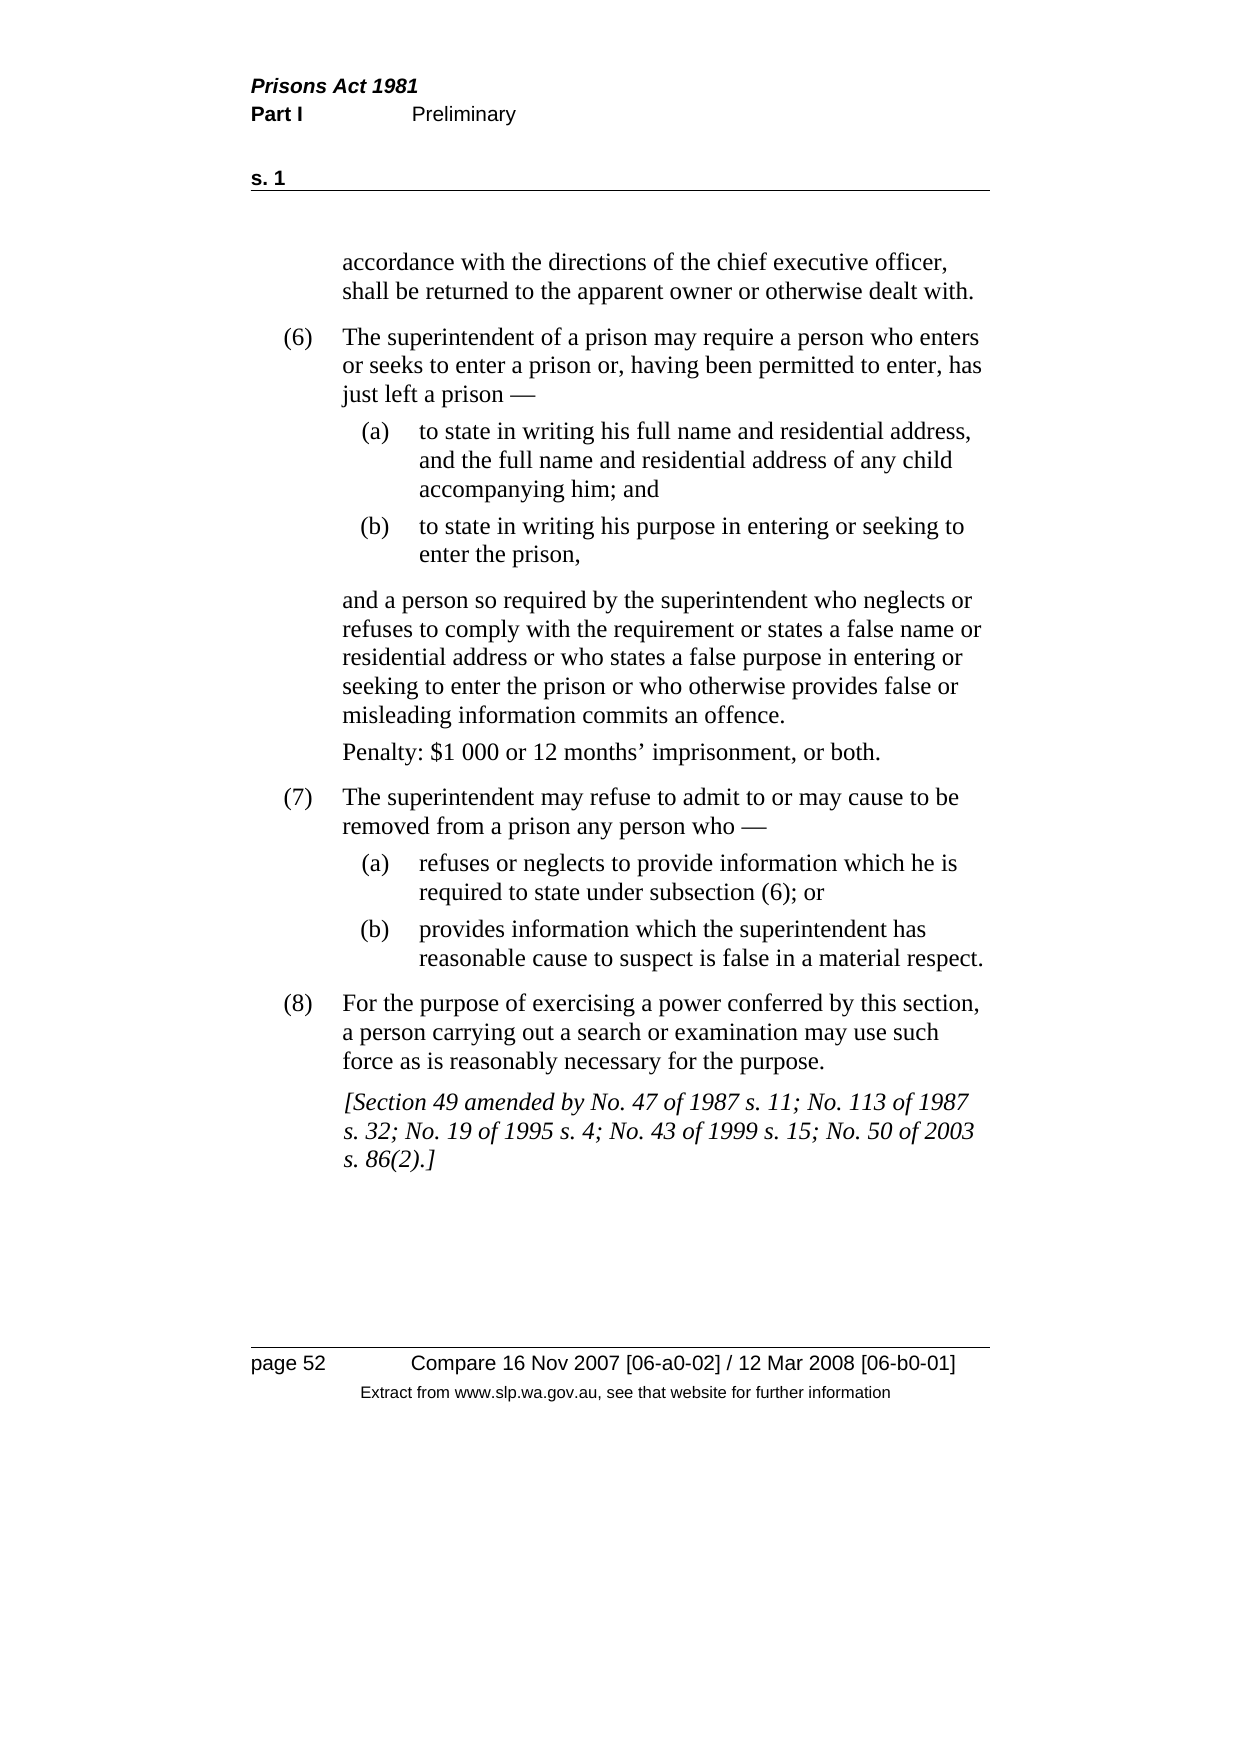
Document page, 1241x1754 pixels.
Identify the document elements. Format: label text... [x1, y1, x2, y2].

text (a) to state in writing his full name and residential address, and the full name and residential address of any child accompanying him; and [251, 416, 990, 502]
text [Section 49 amended by No. 47 of 1987 s. 11; No. 113 of 1987 s. 32; No. 19 of 1995 s. 4; No. 43 of 1999 s. 15; No. 50 of 2003 s. 86(2).] [251, 1087, 990, 1173]
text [251, 247, 990, 305]
text (8) For the purpose of exercising a power conferred by this section, a person carrying out a search or examination may use such force as is reasonably necessary for the purpose. [251, 988, 990, 1074]
text (6) The superintendent of a prison may require a person who enters or seeks to enter a prison or, having been permitted to enter, has just left a prison — [251, 322, 990, 408]
text (b) to state in writing his purpose in entering or seeking to enter the prison, [251, 511, 990, 568]
text and a person so required by the superintendent who neglects or refuses to comply with the requirement or states a false name or residential address or who states a false purpose in entering or seeking to enter the prison or who otherwise provides false or misleading information commits an offence. [251, 585, 990, 729]
text (b) provides information which the superintendent has reasonable cause to suspect is false in a material respect. [251, 914, 990, 972]
text (a) refuses or neglects to provide information which he is required to state under subsection (6); or [251, 848, 990, 906]
text Penalty: $1 000 or 12 months’ imprisonment, or both. [251, 737, 990, 766]
text (7) The superintendent may refuse to admit to or may cause to be removed from a prison any person who — [251, 782, 990, 840]
